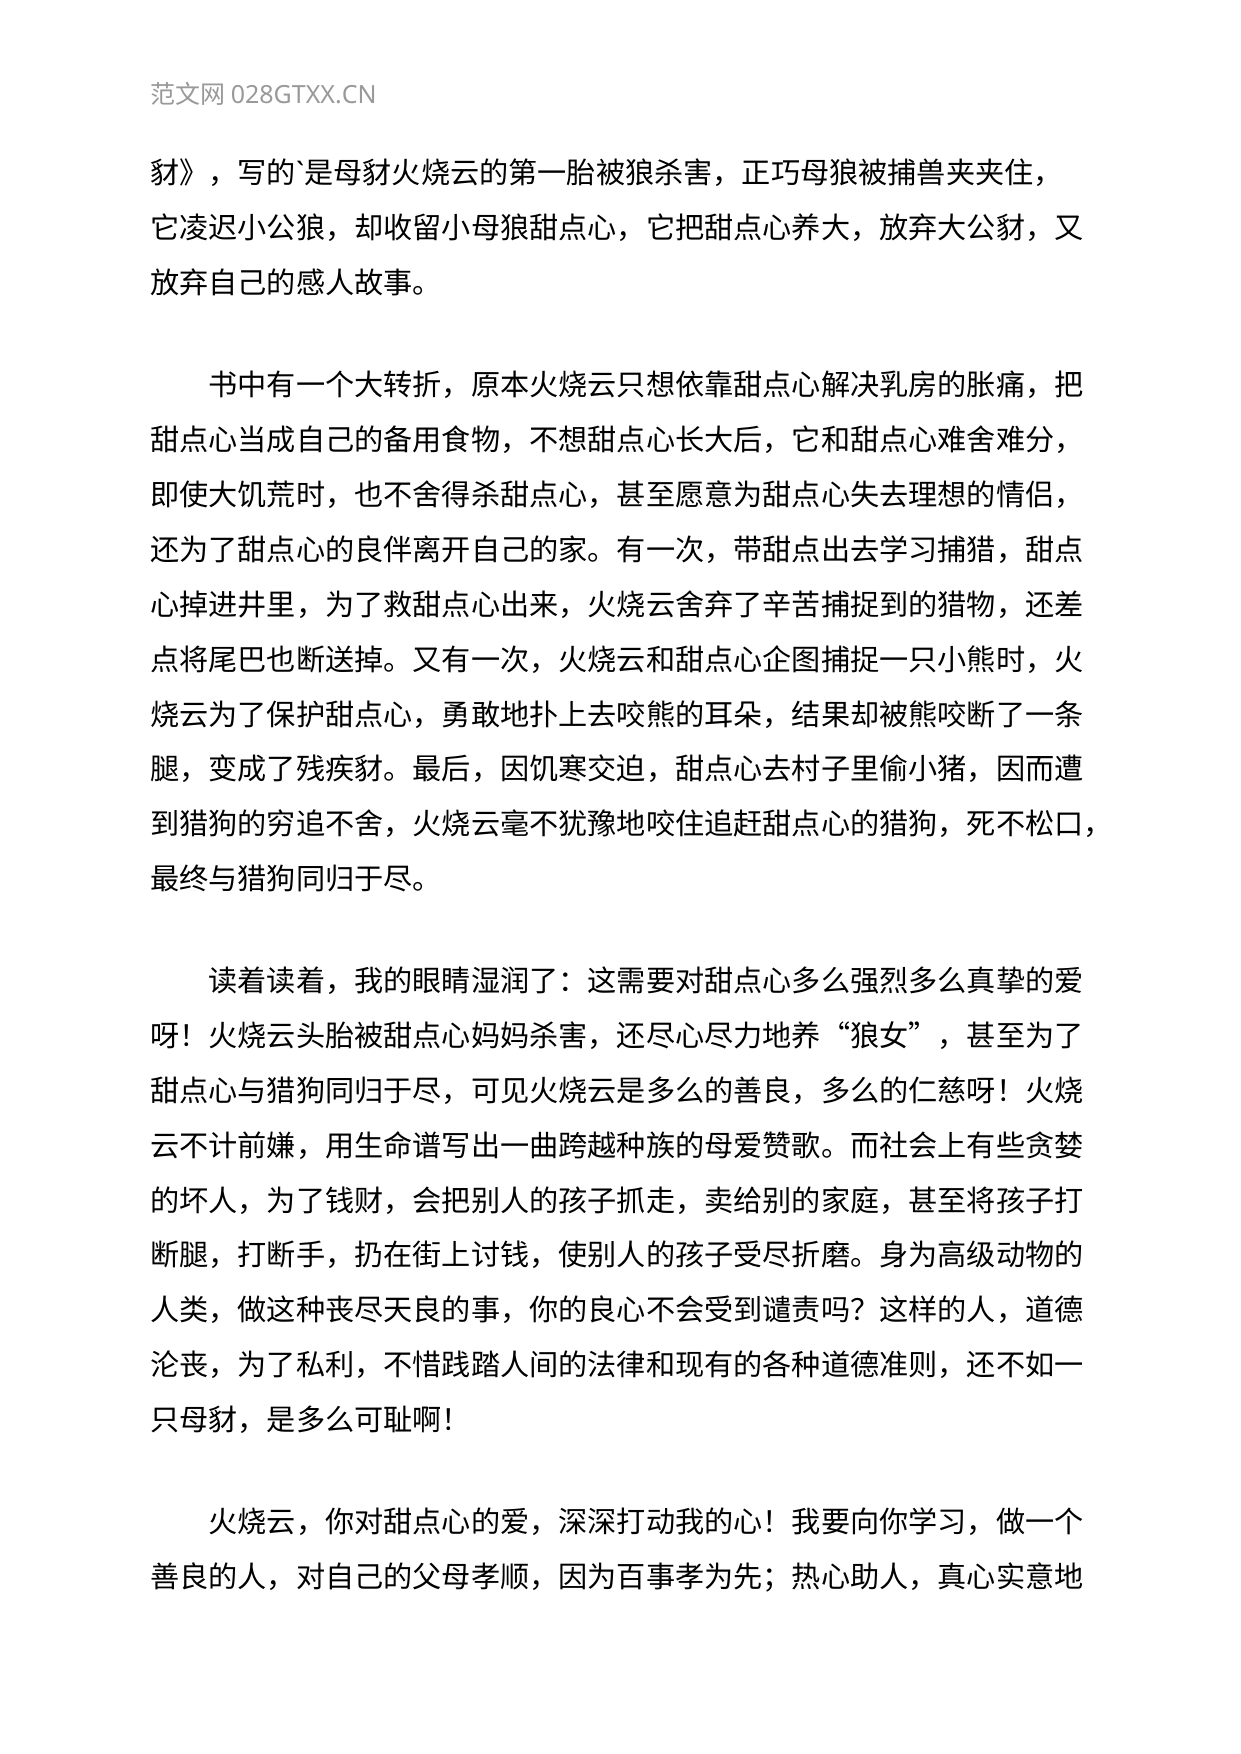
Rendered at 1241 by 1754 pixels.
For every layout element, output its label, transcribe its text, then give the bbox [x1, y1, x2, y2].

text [150, 150, 1090, 302]
text 书中有一个大转折，原本火烧云只想依靠甜点心解决乳房的胀痛，把甜点心当成自己的备用食物，不想甜点心长大后，它和甜点心难舍难分，即使大饥荒时，也不舍得杀甜点心，甚至愿意为甜点心失去理想的情侣，还为了甜点心的良伴离开自己的家。有一次，带甜点出去学习捕猎，甜点心掉进井里，为了救甜点心出来，火烧云舍弃了辛苦捕捉到的猎物，还差点将尾巴也断送掉。又有一次，火烧云和甜点心企图捕捉一只小熊时，火烧云为了保护甜点心，勇敢地扑上去咬熊的耳朵，结果却被熊咬断了一条腿，变成了残疾豺。最后，因饥寒交迫，甜点心去村子里偷小猪，因而遭到猎狗的穷追不舍，火烧云毫不犹豫地咬住追赶甜点心的猎狗，死不松口，最终与猎狗同归于尽。 [150, 362, 1090, 898]
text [150, 1498, 1090, 1596]
text 读着读着，我的眼睛湿润了：这需要对甜点心多么强烈多么真挚的爱呀！火烧云头胎被甜点心妈妈杀害，还尽心尽力地养“狼女”，甚至为了甜点心与猎狗同归于尽，可见火烧云是多么的善良，多么的仁慈呀！火烧云不计前嫌，用生命谱写出一曲跨越种族的母爱赞歌。而社会上有些贪婪的坏人，为了钱财，会把别人的孩子抓走，卖给别的家庭，甚至将孩子打断腿，打断手，扔在街上讨钱，使别人的孩子受尽折磨。身为高级动物的人类，做这种丧尽天良的事，你的良心不会受到谴责吗？这样的人，道德沦丧，为了私利，不惜践踏人间的法律和现有的各种道德准则，还不如一只母豺，是多么可耻啊！ [150, 957, 1090, 1439]
